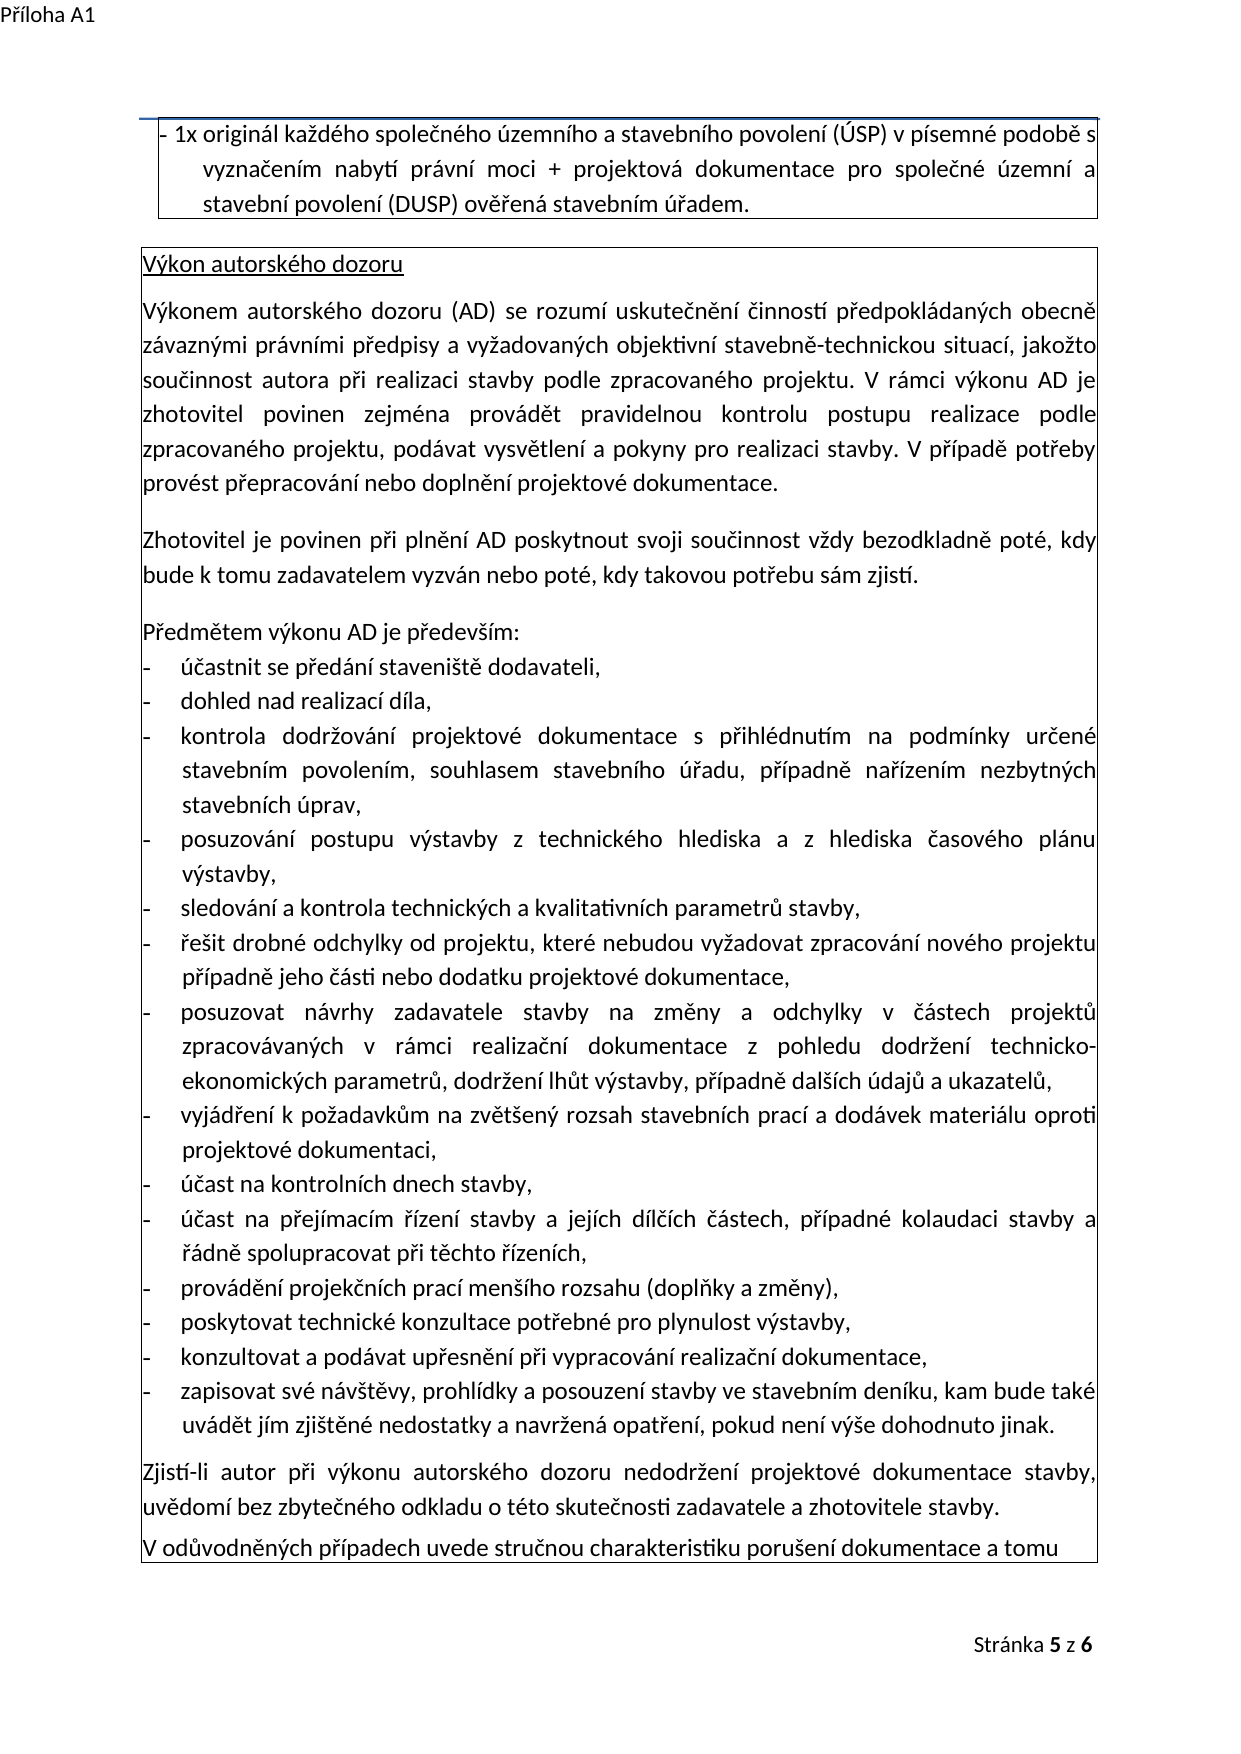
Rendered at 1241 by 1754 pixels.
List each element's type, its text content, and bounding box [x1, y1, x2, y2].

list konzultovat a podávat upřesnění při vypracování realizační dokumentace, [142, 1339, 1097, 1371]
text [142, 1531, 1097, 1562]
list posuzování postupu výstavby z technického hlediska a z hlediska časového plánu výstavby, [142, 822, 1097, 888]
list sledování a kontrola technických a kvalitativních parametrů stavby, [142, 891, 1097, 923]
list účastnit se předání staveniště dodavateli, [142, 650, 1097, 682]
text Výkon autorského dozoru [142, 248, 1097, 278]
list poskytovat technické konzultace potřebné pro plynulost výstavby, [142, 1305, 1097, 1337]
list řešit drobné odchylky od projektu, které nebudou vyžadovat zpracování nového projektu případně jeho části nebo dodatku projektové dokumentace, [142, 926, 1097, 992]
list účast na kontrolních dnech stavby, [142, 1167, 1097, 1199]
list dohled nad realizací díla, [142, 684, 1097, 716]
text Předmětem výkonu AD je především: [142, 616, 1097, 647]
text Zhotovitel je povinen při plnění AD poskytnout svoji součinnost vždy bezodkladně poté, kdy bude k tomu zadavatelem vyzván nebo poté, kdy takovou potřebu sám zjistí. [142, 524, 1097, 590]
list posuzovat návrhy zadavatele stavby na změny a odchylky v částech projektů zpracovávaných v rámci realizační dokumentace z pohledu dodržení technicko- ekonomických parametrů, dodržení lhůt výstavby, případně dalších údajů a ukazatelů, [142, 995, 1097, 1095]
list kontrola dodržování projektové dokumentace s přihlédnutím na podmínky určené stavebním povolením, souhlasem stavebního úřadu, případně nařízením nezbytných stavebních úprav, [142, 719, 1097, 819]
text Zjistí-li autor při výkonu autorského dozoru nedodržení projektové dokumentace stavby, uvědomí bez zbytečného odkladu o této skutečnosti zadavatele a zhotovitele stavby. [142, 1456, 1097, 1522]
list zapisovat své návštěvy, prohlídky a posouzení stavby ve stavebním deníku, kam bude také uvádět jím zjištěné nedostatky a navržená opatření, pokud není výše dohodnuto jinak. [142, 1374, 1097, 1440]
list provádění projekčních prací menšího rozsahu (doplňky a změny), [142, 1271, 1097, 1302]
text Výkonem autorského dozoru (AD) se rozumí uskutečnění činností předpokládaných obecně závaznými právními předpisy a vyžadovaných objektivní stavebně-technickou situací, jakožto součinnost autora při realizaci stavby podle zpracovaného projektu. V rámci výkonu AD je zhotovitel povinen zejména provádět pravidelnou kontrolu postupu realizace podle zpracovaného projektu, podávat vysvětlení a pokyny pro realizaci stavby. V případě potřeby provést přepracování nebo doplnění projektové dokumentace. [142, 294, 1097, 498]
text - 1x originál každého společného územního a stavebního povolení (ÚSP) v písemné podobě s vyznačením nabytí právní moci + projektová dokumentace pro společné územní a stavební povolení (DUSP) ověřená stavebním úřadem. [159, 118, 1097, 218]
list vyjádření k požadavkům na zvětšený rozsah stavebních prací a dodávek materiálu oproti projektové dokumentaci, [142, 1098, 1097, 1164]
list účast na přejímacím řízení stavby a jejích dílčích částech, případné kolaudaci stavby a řádně spolupracovat při těchto řízeních, [142, 1202, 1097, 1268]
